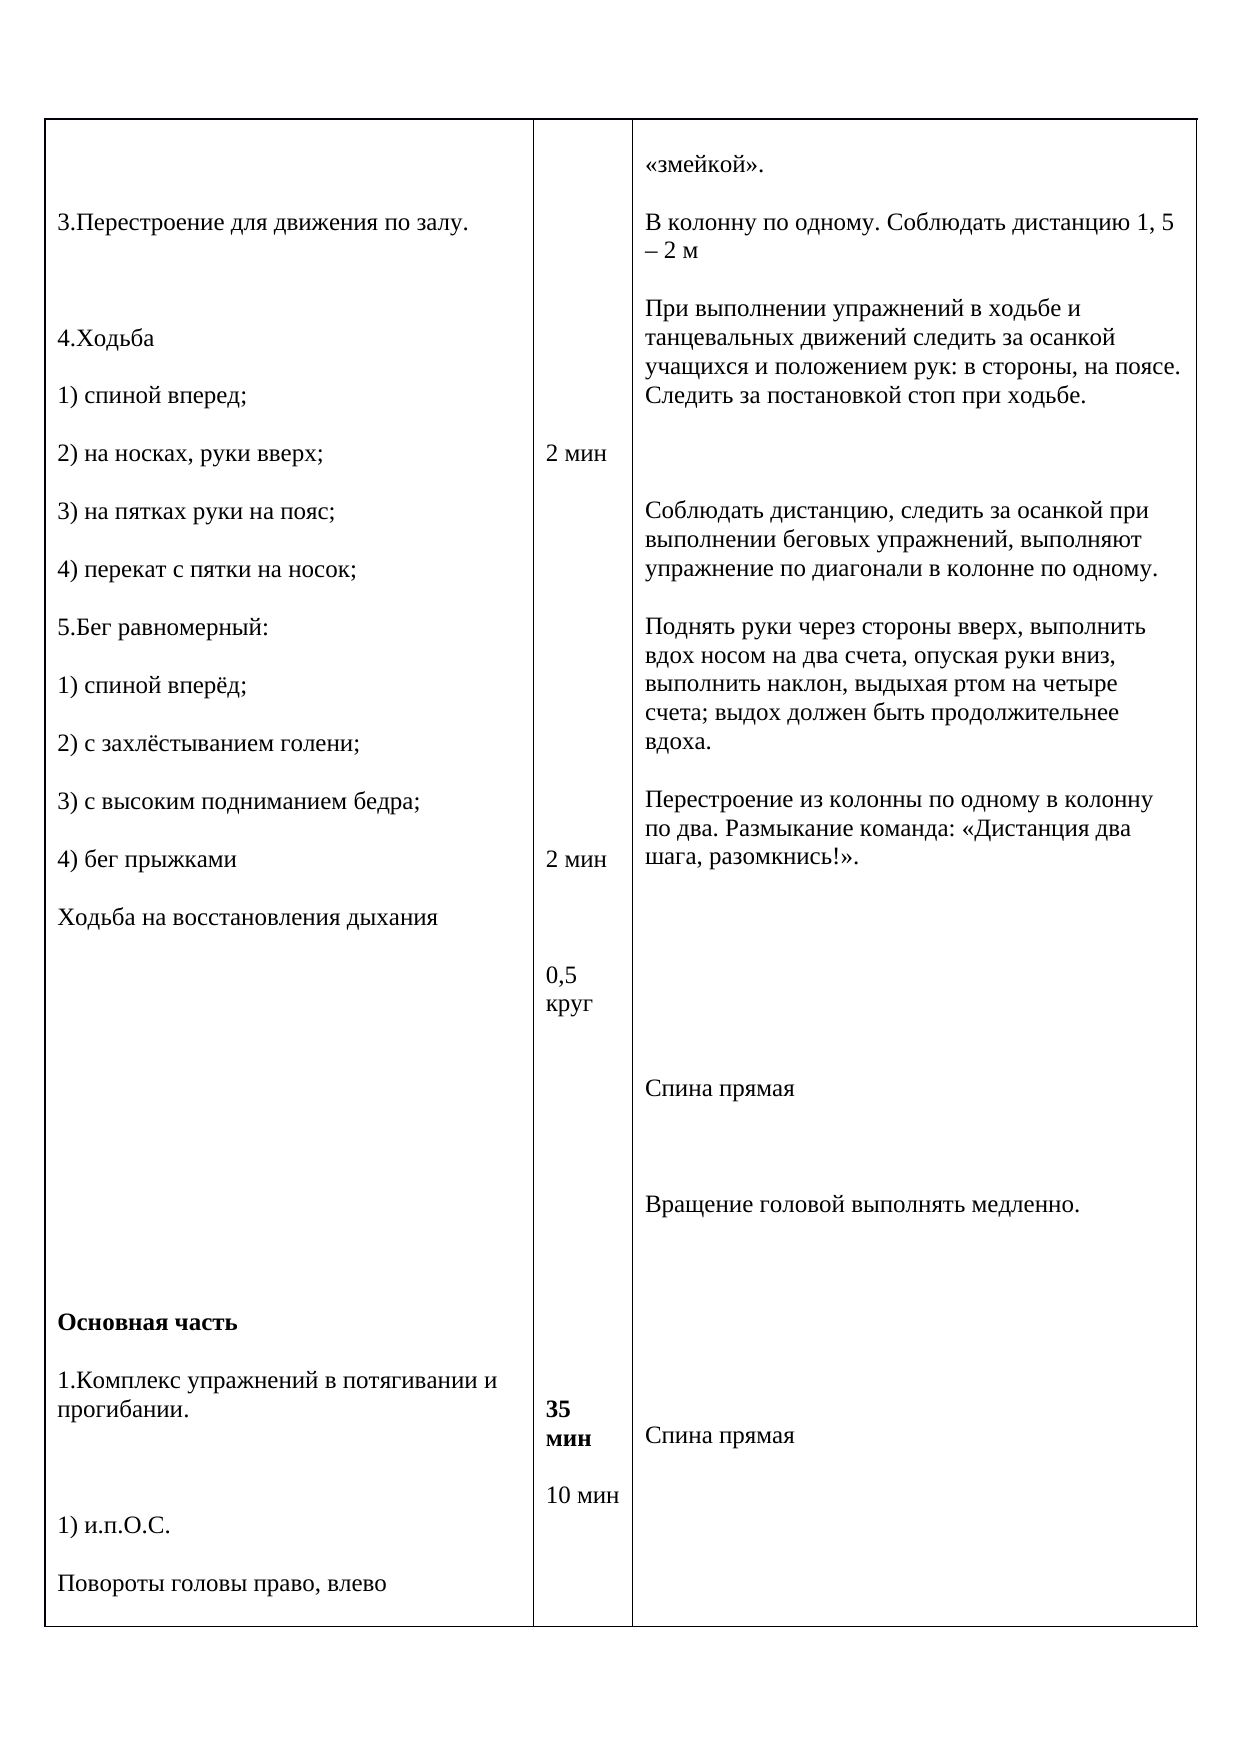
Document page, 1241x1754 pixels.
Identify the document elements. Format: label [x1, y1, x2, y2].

table_cell [534, 120, 632, 1626]
table_cell [633, 120, 1196, 1626]
table_cell [46, 120, 533, 1626]
